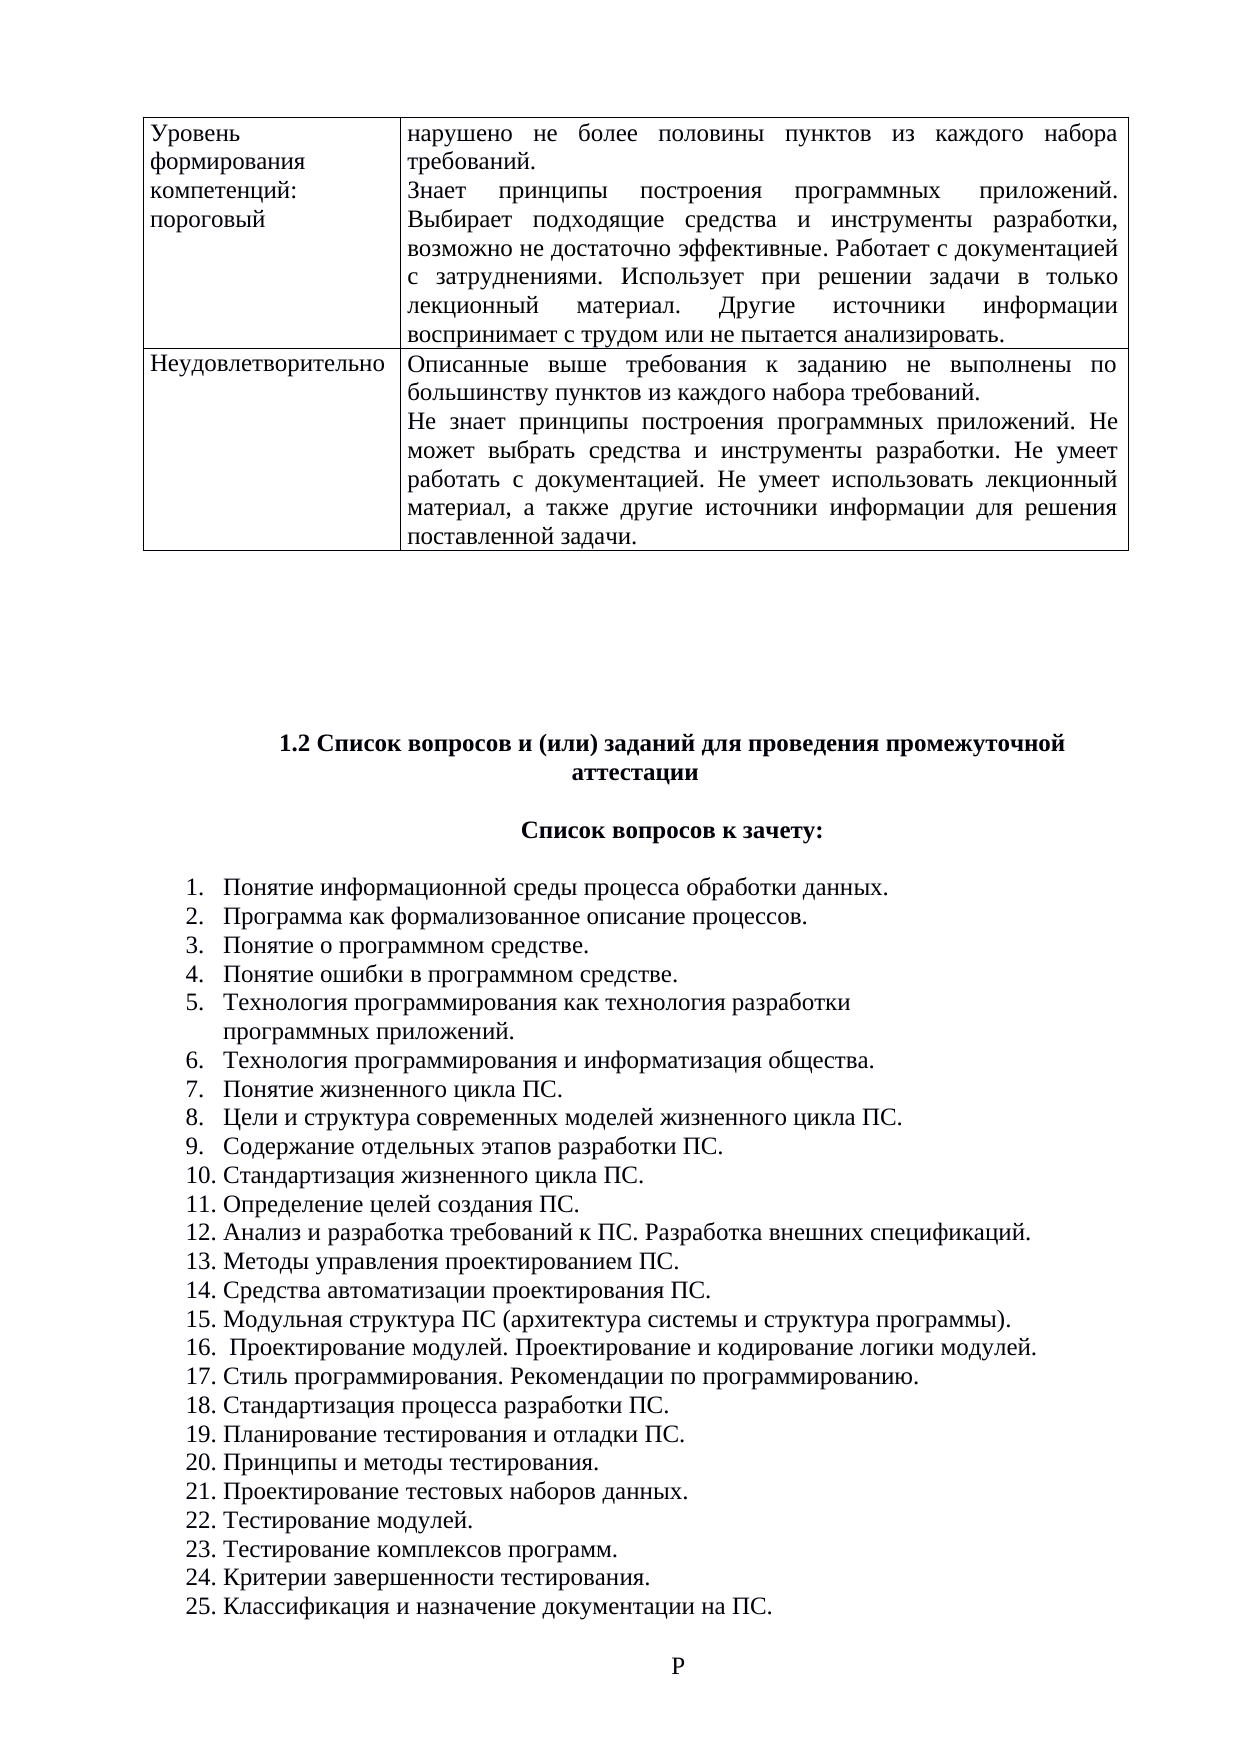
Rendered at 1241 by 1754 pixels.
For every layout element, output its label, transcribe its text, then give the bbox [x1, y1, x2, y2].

list Технология программирования и информатизация общества. [185, 1045, 1142, 1074]
list Анализ и разработка требований к ПС. Разработка внешних спецификаций. [185, 1217, 1142, 1246]
list Тестирование комплексов программ. [185, 1534, 1142, 1562]
list Проектирование тестовых наборов данных. [185, 1476, 1142, 1505]
subtitle Список вопросов к зачету: [521, 815, 1142, 844]
list Цели и структура современных моделей жизненного цикла ПС. [185, 1102, 1142, 1131]
table_cell Неудовлетворительно [144, 349, 400, 550]
list Понятие жизненного цикла ПС. [185, 1074, 1142, 1102]
list Методы управления проектированием ПС. [185, 1246, 1142, 1275]
list Средства автоматизации проектирования ПС. [185, 1275, 1142, 1304]
subtitle 1.2 Список вопросов и (или) заданий для проведения промежуточной [279, 728, 1142, 757]
list Классификация и назначение документации на ПС. [185, 1591, 1142, 1620]
list Критерии завершенности тестирования. [185, 1562, 1142, 1591]
list Планирование тестирования и отладки ПС. [185, 1419, 1142, 1447]
list Проектирование модулей. Проектирование и кодирование логики модулей. [185, 1332, 1142, 1361]
list Понятие о программном средстве. [185, 930, 1142, 959]
table_header нарушено не более половины пунктов из каждого набора требований. Знает принципы построения программных приложений. Выбирает подходящие средства и инструменты разработки, возможно не достаточно эффективные. Работает с документацией с затруднениями. Использует при решении задачи в только лекционный материал. Другие источники информации воспринимает с трудом или не пытается анализировать. [401, 118, 1128, 348]
list Понятие ошибки в программном средстве. [185, 959, 1142, 987]
list Тестирование модулей. [185, 1505, 1142, 1534]
list Программа как формализованное описание процессов. [185, 901, 1142, 930]
list Стандартизация жизненного цикла ПС. [185, 1160, 1142, 1189]
list Модульная структура ПС (архитектура системы и структура программы). [185, 1304, 1142, 1332]
list Содержание отдельных этапов разработки ПС. [185, 1131, 1142, 1160]
list Стиль программирования. Рекомендации по программированию. [185, 1361, 1142, 1390]
list Принципы и методы тестирования. [185, 1447, 1142, 1476]
table_cell Описанные выше требования к заданию не выполнены по большинству пунктов из каждого набора требований. Не знает принципы построения программных приложений. Не может выбрать средства и инструменты разработки. Не умеет работать с документацией. Не умеет использовать лекционный материал, а также другие источники информации для решения поставленной задачи. [401, 349, 1128, 550]
table_header Уровень формирования компетенций: пороговый [144, 118, 400, 348]
list Стандартизация процесса разработки ПС. [185, 1390, 1142, 1419]
list Определение целей создания ПС. [185, 1189, 1142, 1217]
text аттестации [571, 757, 1142, 786]
list Технология программирования как технология разработки программных приложений. [185, 987, 1004, 1045]
list Понятие информационной среды процесса обработки данных. [185, 872, 1142, 901]
